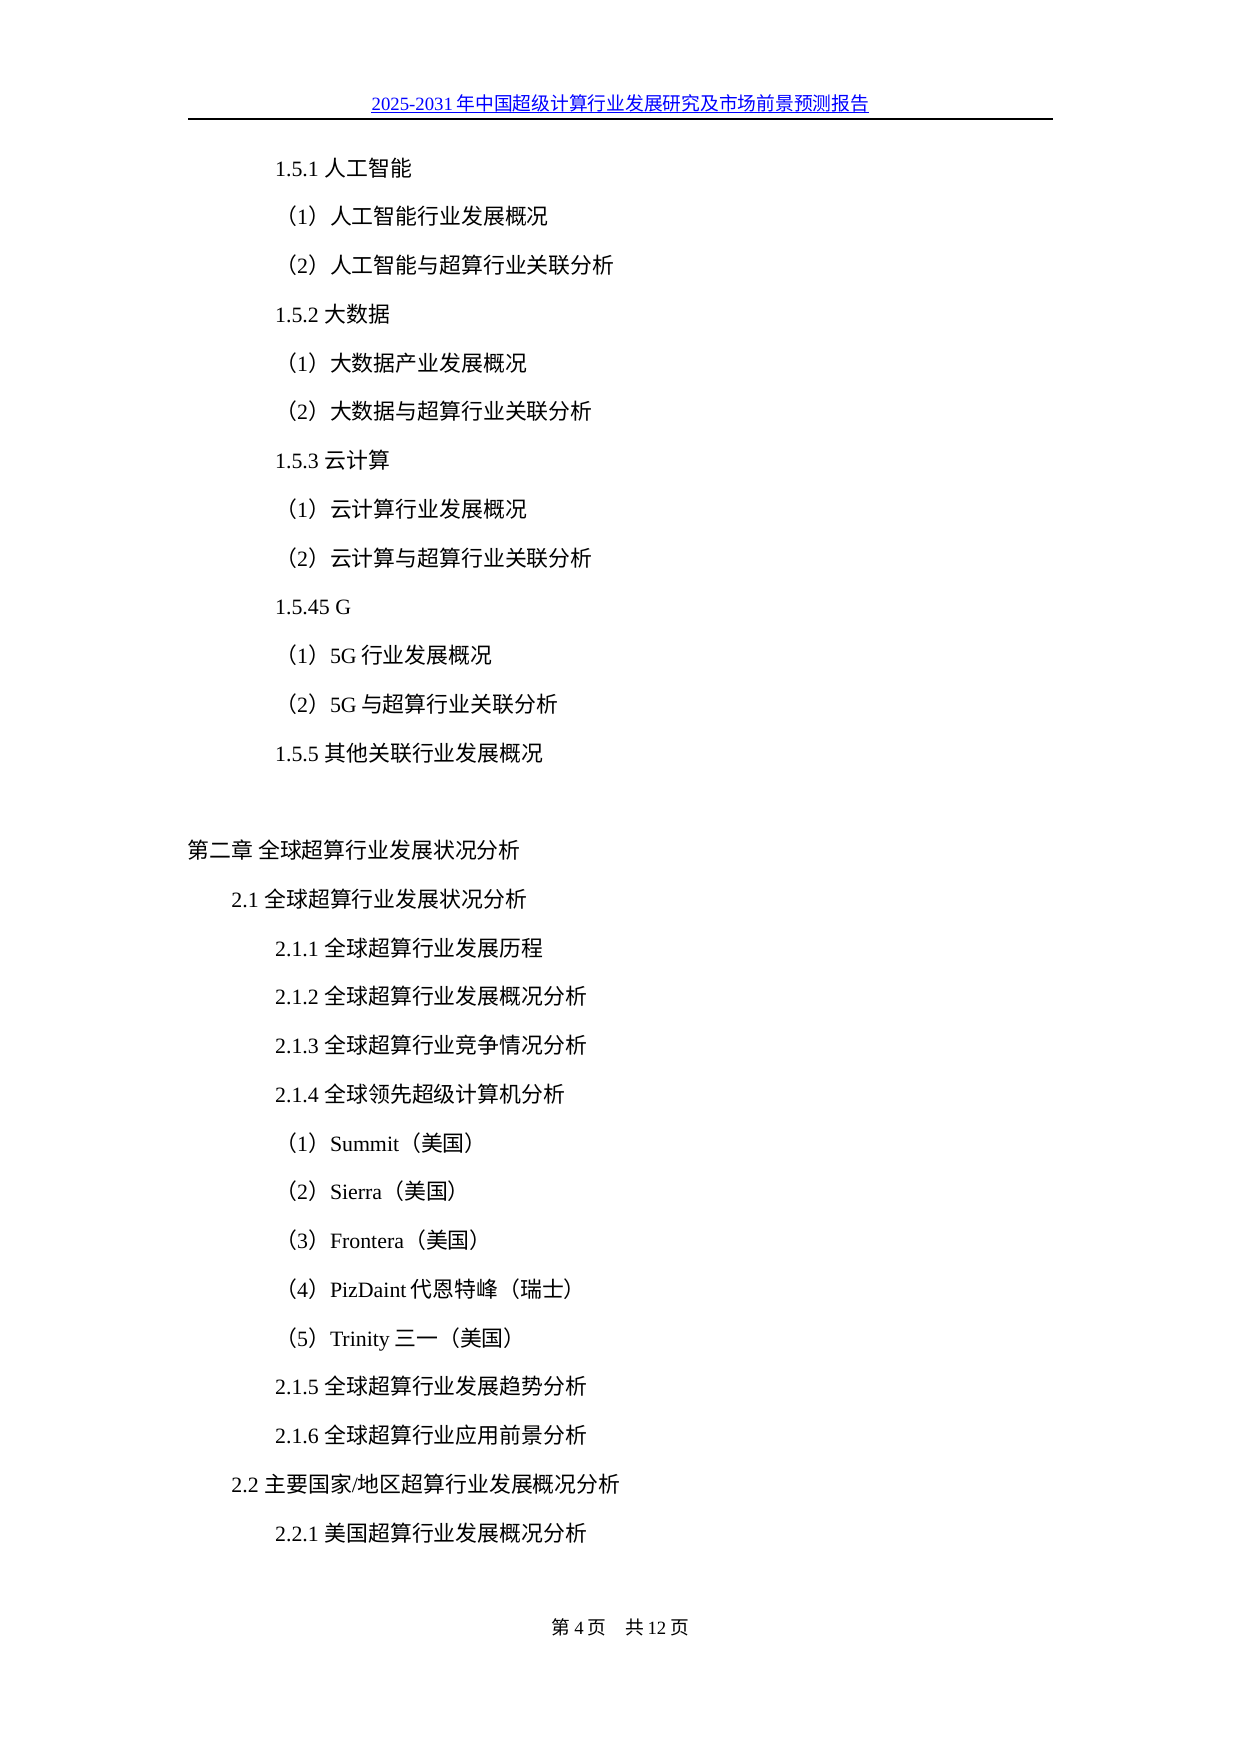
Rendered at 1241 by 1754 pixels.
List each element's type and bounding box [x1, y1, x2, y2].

text [187, 150, 1053, 1548]
